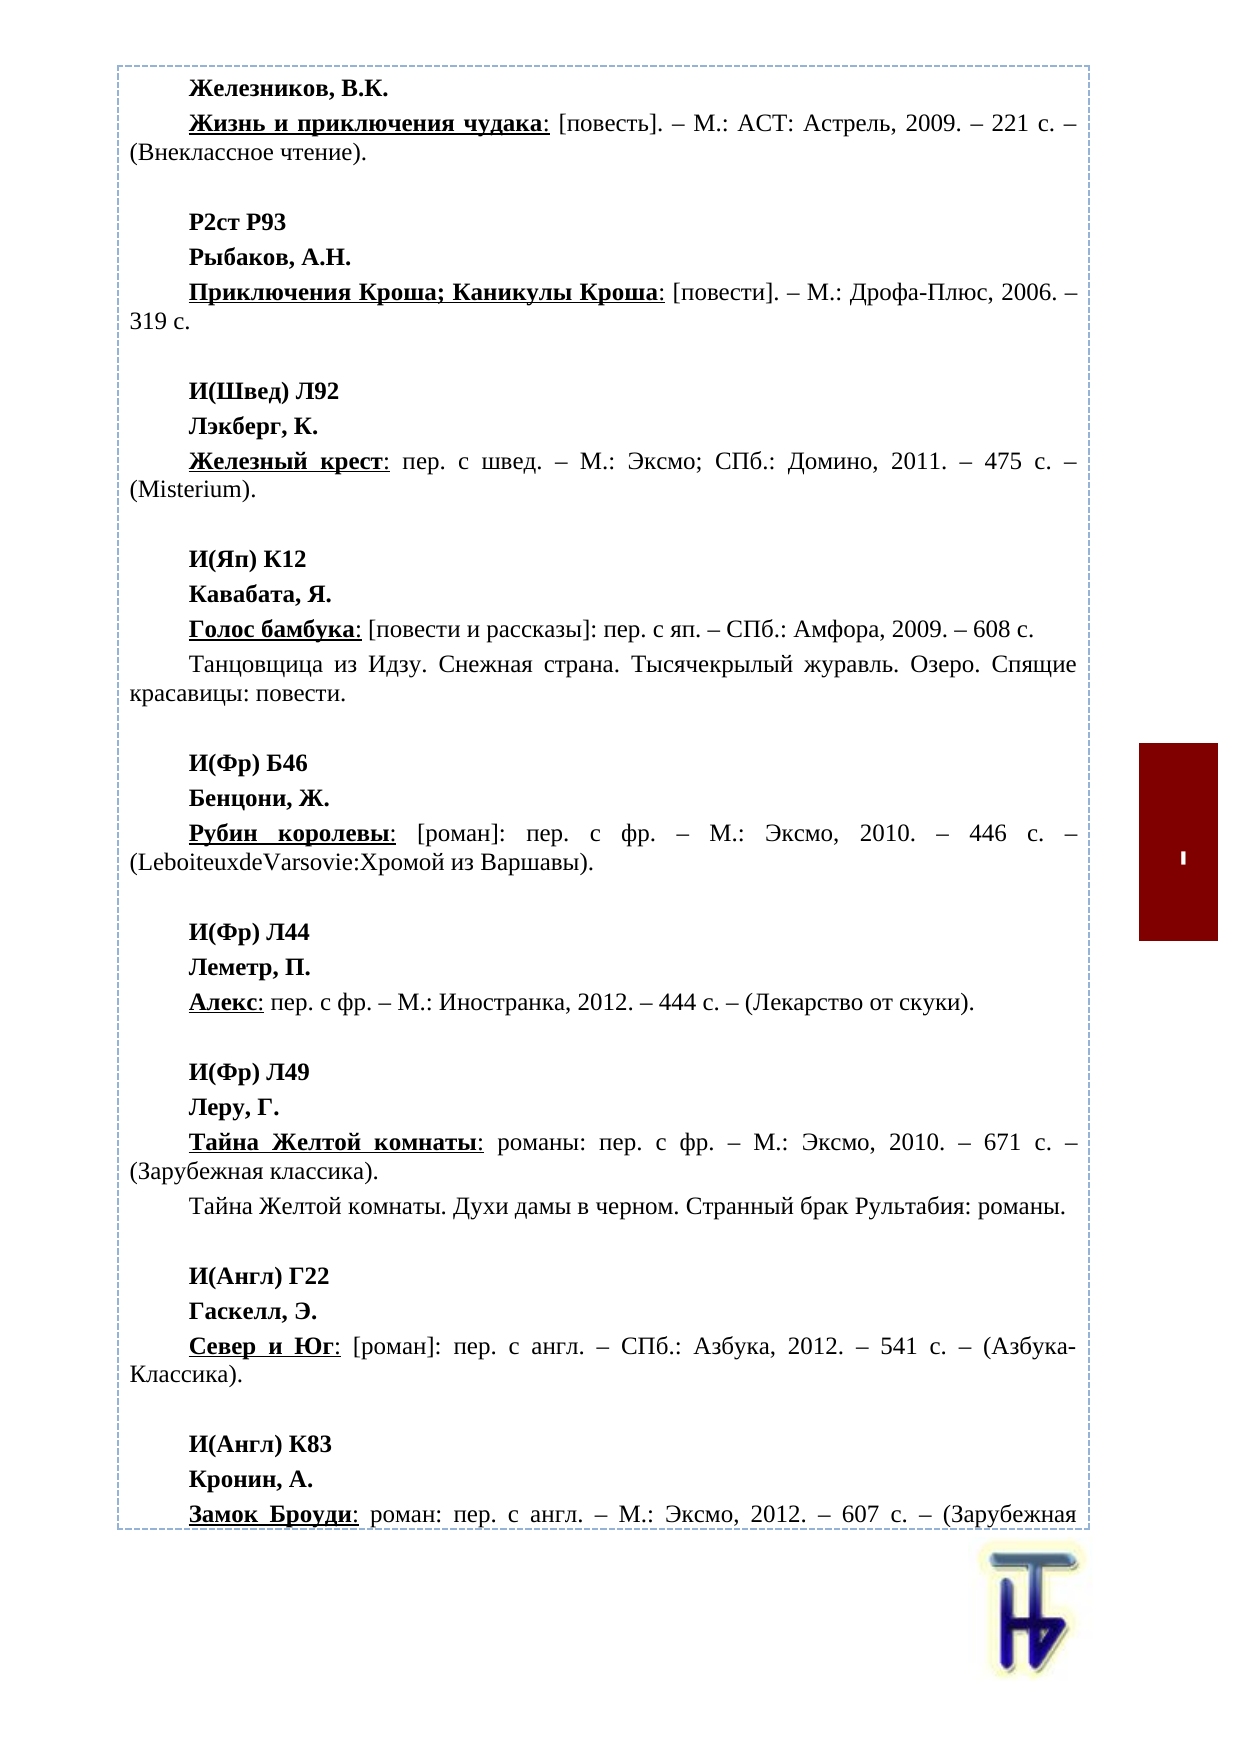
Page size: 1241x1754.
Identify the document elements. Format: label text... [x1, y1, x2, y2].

picture [967, 1537, 1093, 1681]
